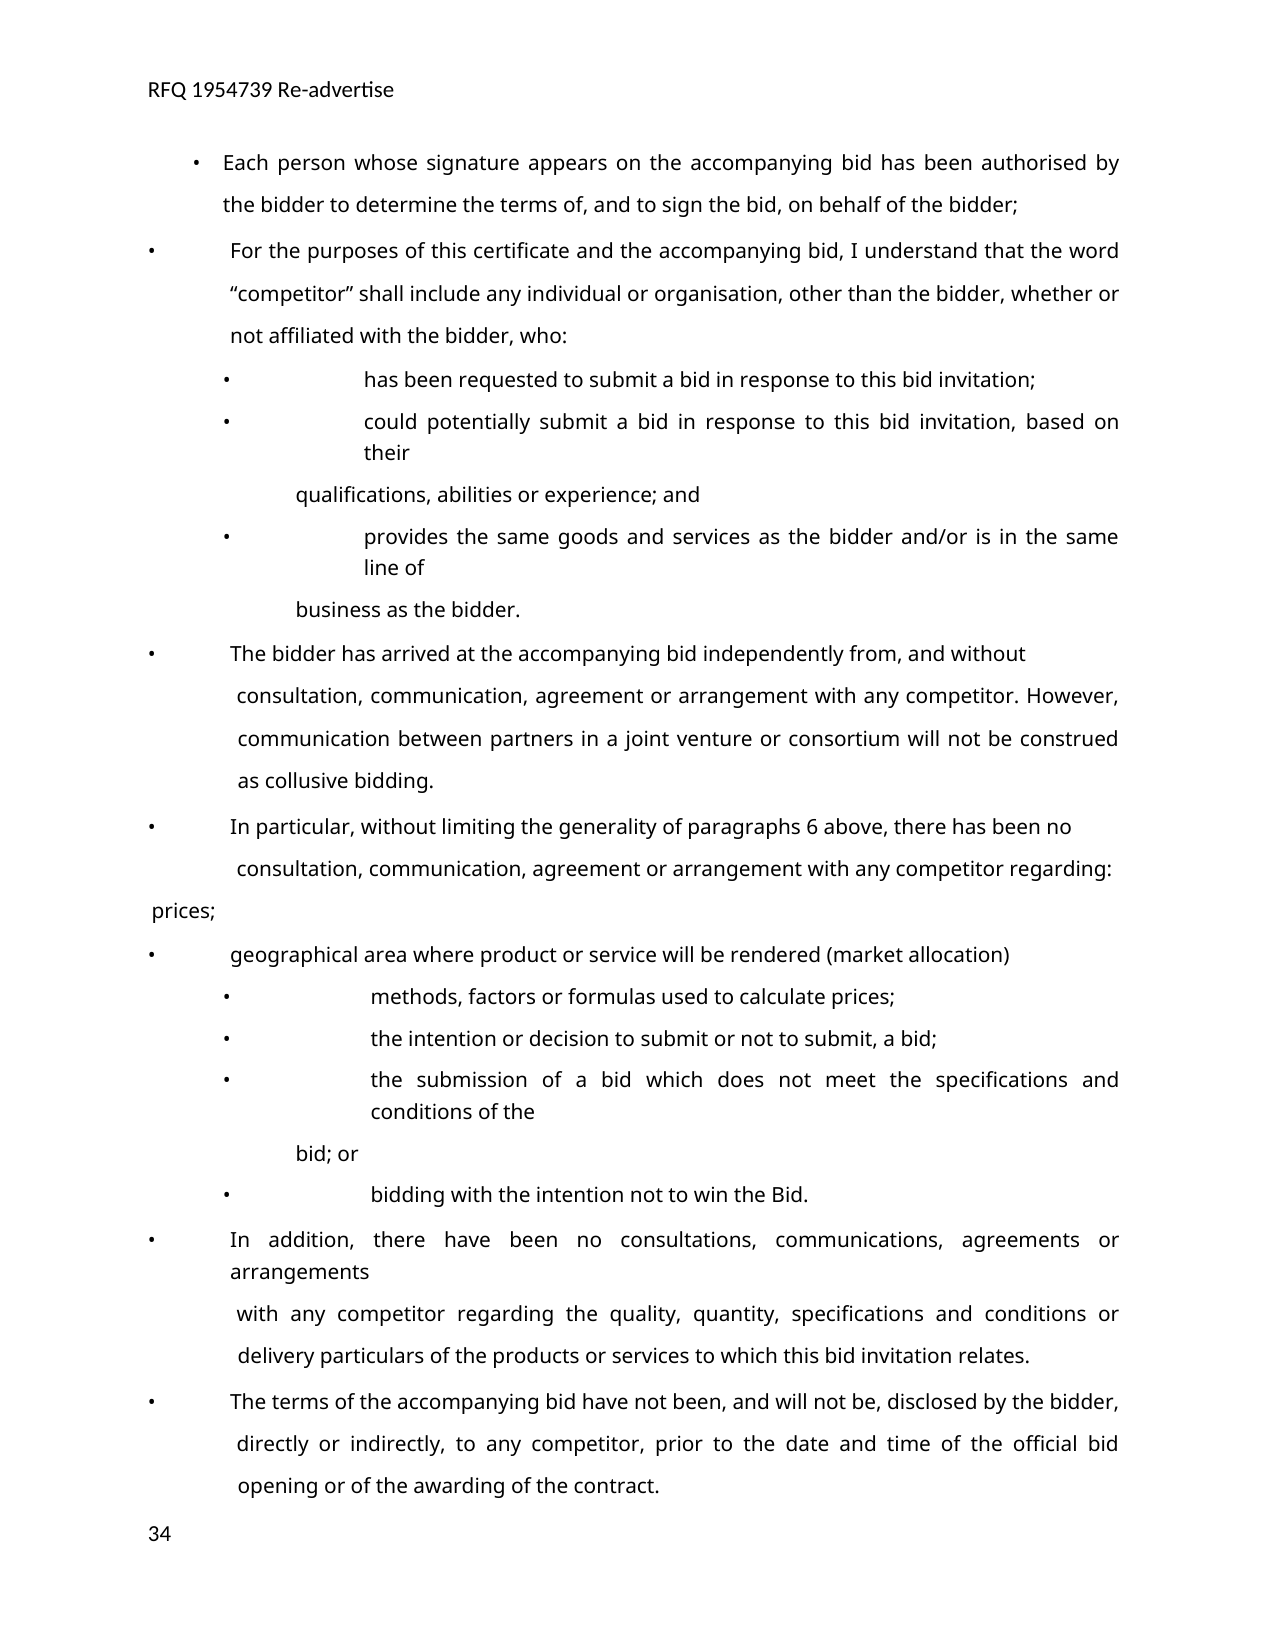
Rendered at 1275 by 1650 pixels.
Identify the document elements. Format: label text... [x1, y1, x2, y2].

list methods, factors or formulas used to calculate prices; [223, 982, 1120, 1010]
list provides the same goods and services as the bidder and/or is in the same line of [223, 522, 1120, 581]
text bid; or [295, 1139, 1120, 1167]
text consultation, communication, agreement or arrangement with any competitor. However, communication between partners in a joint venture or consortium will not be construed as collusive bidding. [236, 681, 1120, 795]
text qualifications, abilities or experience; and [295, 480, 1120, 508]
list The terms of the accompanying bid have not been, and will not be, disclosed by the bidder, [148, 1387, 1120, 1415]
list geographical area where product or service will be rendered (market allocation) [148, 940, 1120, 968]
list bidding with the intention not to win the Bid. [223, 1181, 1120, 1209]
list For the purposes of this certificate and the accompanying bid, I understand that the word “competitor” shall include any individual or organisation, other than the bidder, whether or not affiliated with the bidder, who: [148, 236, 1120, 350]
text directly or indirectly, to any competitor, prior to the date and time of the official bid opening or of the awarding of the contract. [236, 1429, 1120, 1500]
list Each person whose signature appears on the accompanying bid has been authorised by the bidder to determine the terms of, and to sign the bid, on behalf of the bidder; [192, 148, 1120, 219]
list the intention or decision to submit or not to submit, a bid; [223, 1024, 1120, 1052]
text consultation, communication, agreement or arrangement with any competitor regarding: [236, 854, 1120, 882]
text business as the bidder. [295, 595, 1120, 623]
text with any competitor regarding the quality, quantity, specifications and conditions or delivery particulars of the products or services to which this bid invitation relates. [236, 1299, 1120, 1370]
list has been requested to submit a bid in response to this bid invitation; [223, 365, 1120, 393]
list The bidder has arrived at the accompanying bid independently from, and without [148, 639, 1120, 668]
text prices; [146, 896, 1120, 924]
list the submission of a bid which does not meet the specifications and conditions of the [223, 1066, 1120, 1125]
list In addition, there have been no consultations, communications, agreements or arrangements [148, 1226, 1120, 1285]
list could potentially submit a bid in response to this bid invitation, based on their [223, 407, 1120, 466]
list In particular, without limiting the generality of paragraphs 6 above, there has been no [148, 812, 1120, 840]
